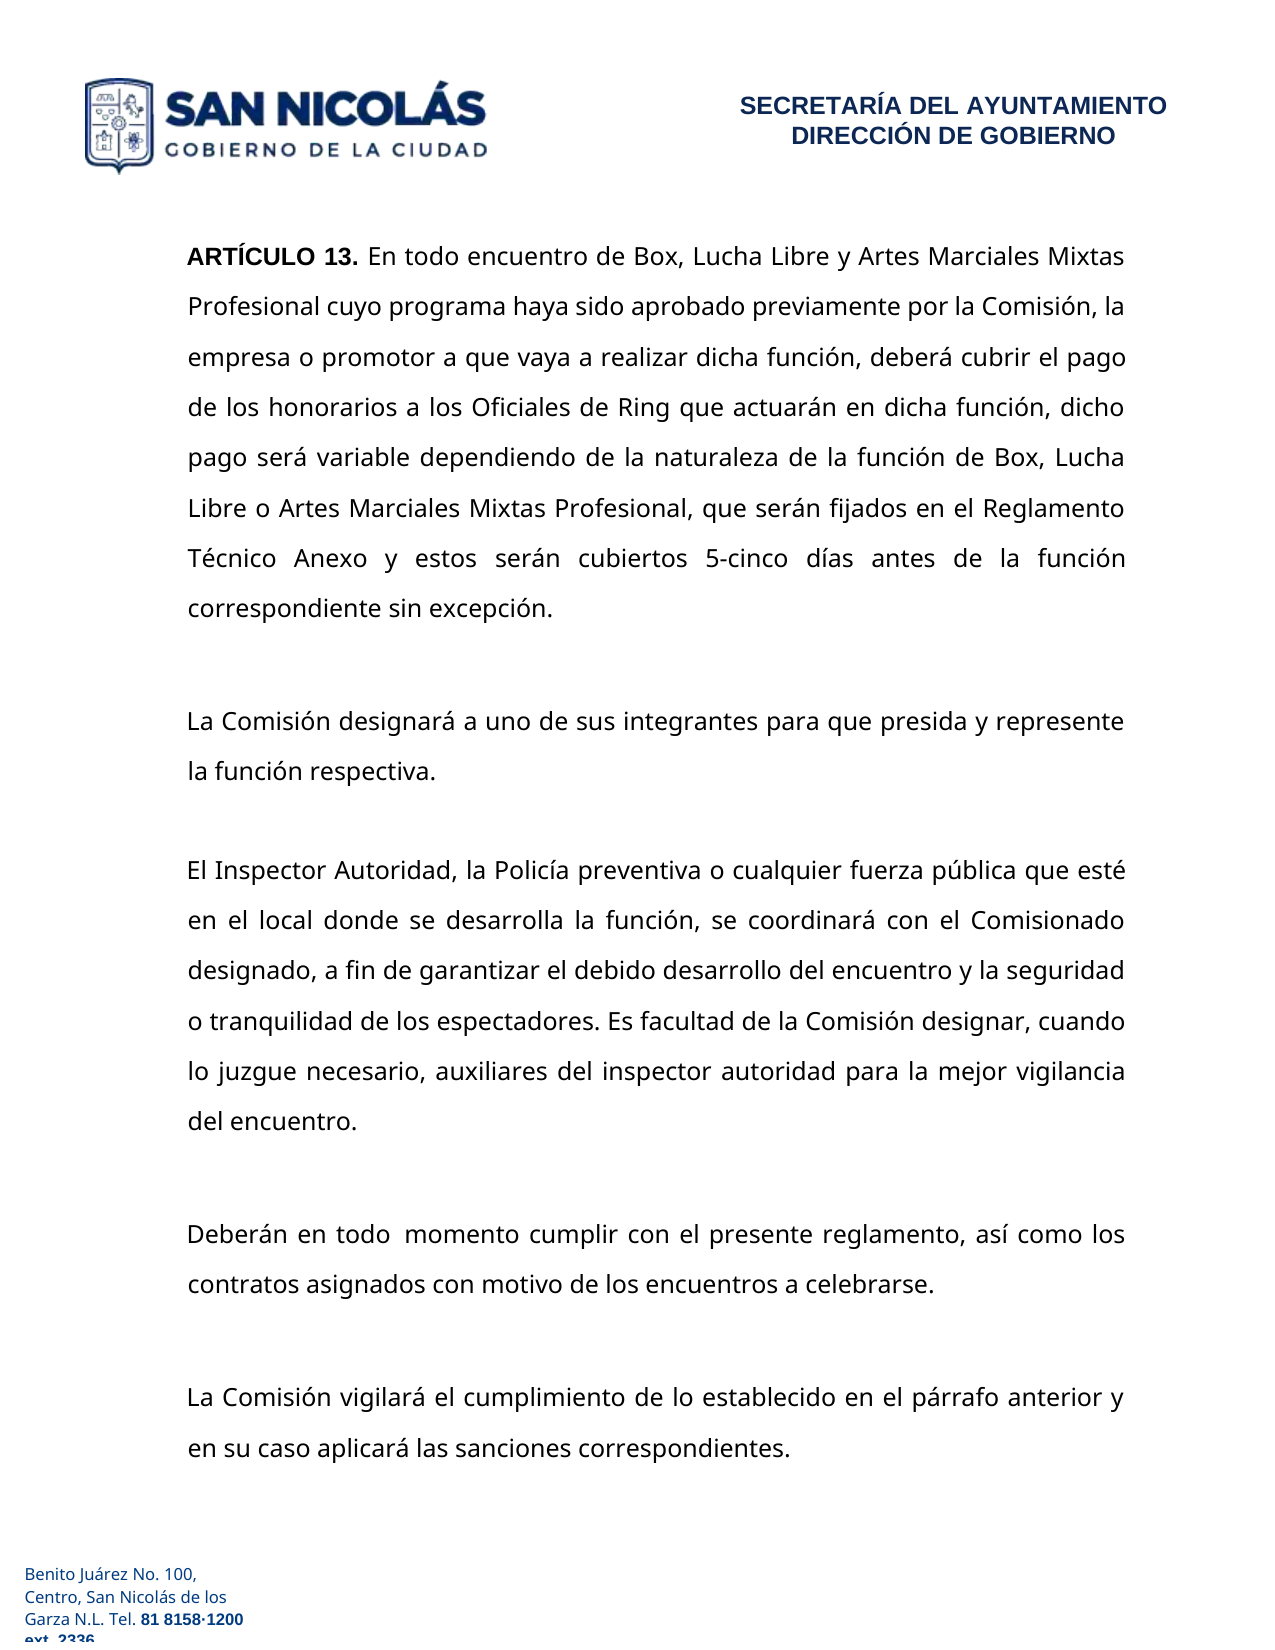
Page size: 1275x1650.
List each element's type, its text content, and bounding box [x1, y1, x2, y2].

picture [85, 78, 487, 175]
text Deberán en todo momento cumplir con el presente reglamento, así como los contratos asignados con motivo de los encuentros a celebrarse. [186, 1217, 1126, 1301]
text ARTÍCULO 13. En todo encuentro de Box, Lucha Libre y Artes Marciales Mixtas Profesional cuyo programa haya sido aprobado previamente por la Comisión, la empresa o promotor a que vaya a realizar dicha función, deberá cubrir el pago de los honorarios a los Oficiales de Ring que actuarán en dicha función, dicho pago será variable dependiendo de la naturaleza de la función de Box, Lucha Libre o Artes Marciales Mixtas Profesional, que serán fijados en el Reglamento Técnico Anexo y estos serán cubiertos 5-cinco días antes de la función correspondiente sin excepción. [186, 239, 1126, 625]
text La Comisión designará a uno de sus integrantes para que presida y represente la función respectiva. [186, 704, 1126, 788]
text La Comisión vigilará el cumplimiento de lo establecido en el párrafo anterior y en su caso aplicará las sanciones correspondientes. [186, 1380, 1126, 1464]
text El Inspector Autoridad, la Policía preventiva o cualquier fuerza pública que esté en el local donde se desarrolla la función, se coordinará con el Comisionado designado, a fin de garantizar el debido desarrollo del encuentro y la seguridad o tranquilidad de los espectadores. Es facultad de la Comisión designar, cuando lo juzgue necesario, auxiliares del inspector autoridad para la mejor vigilancia del encuentro. [186, 852, 1127, 1138]
